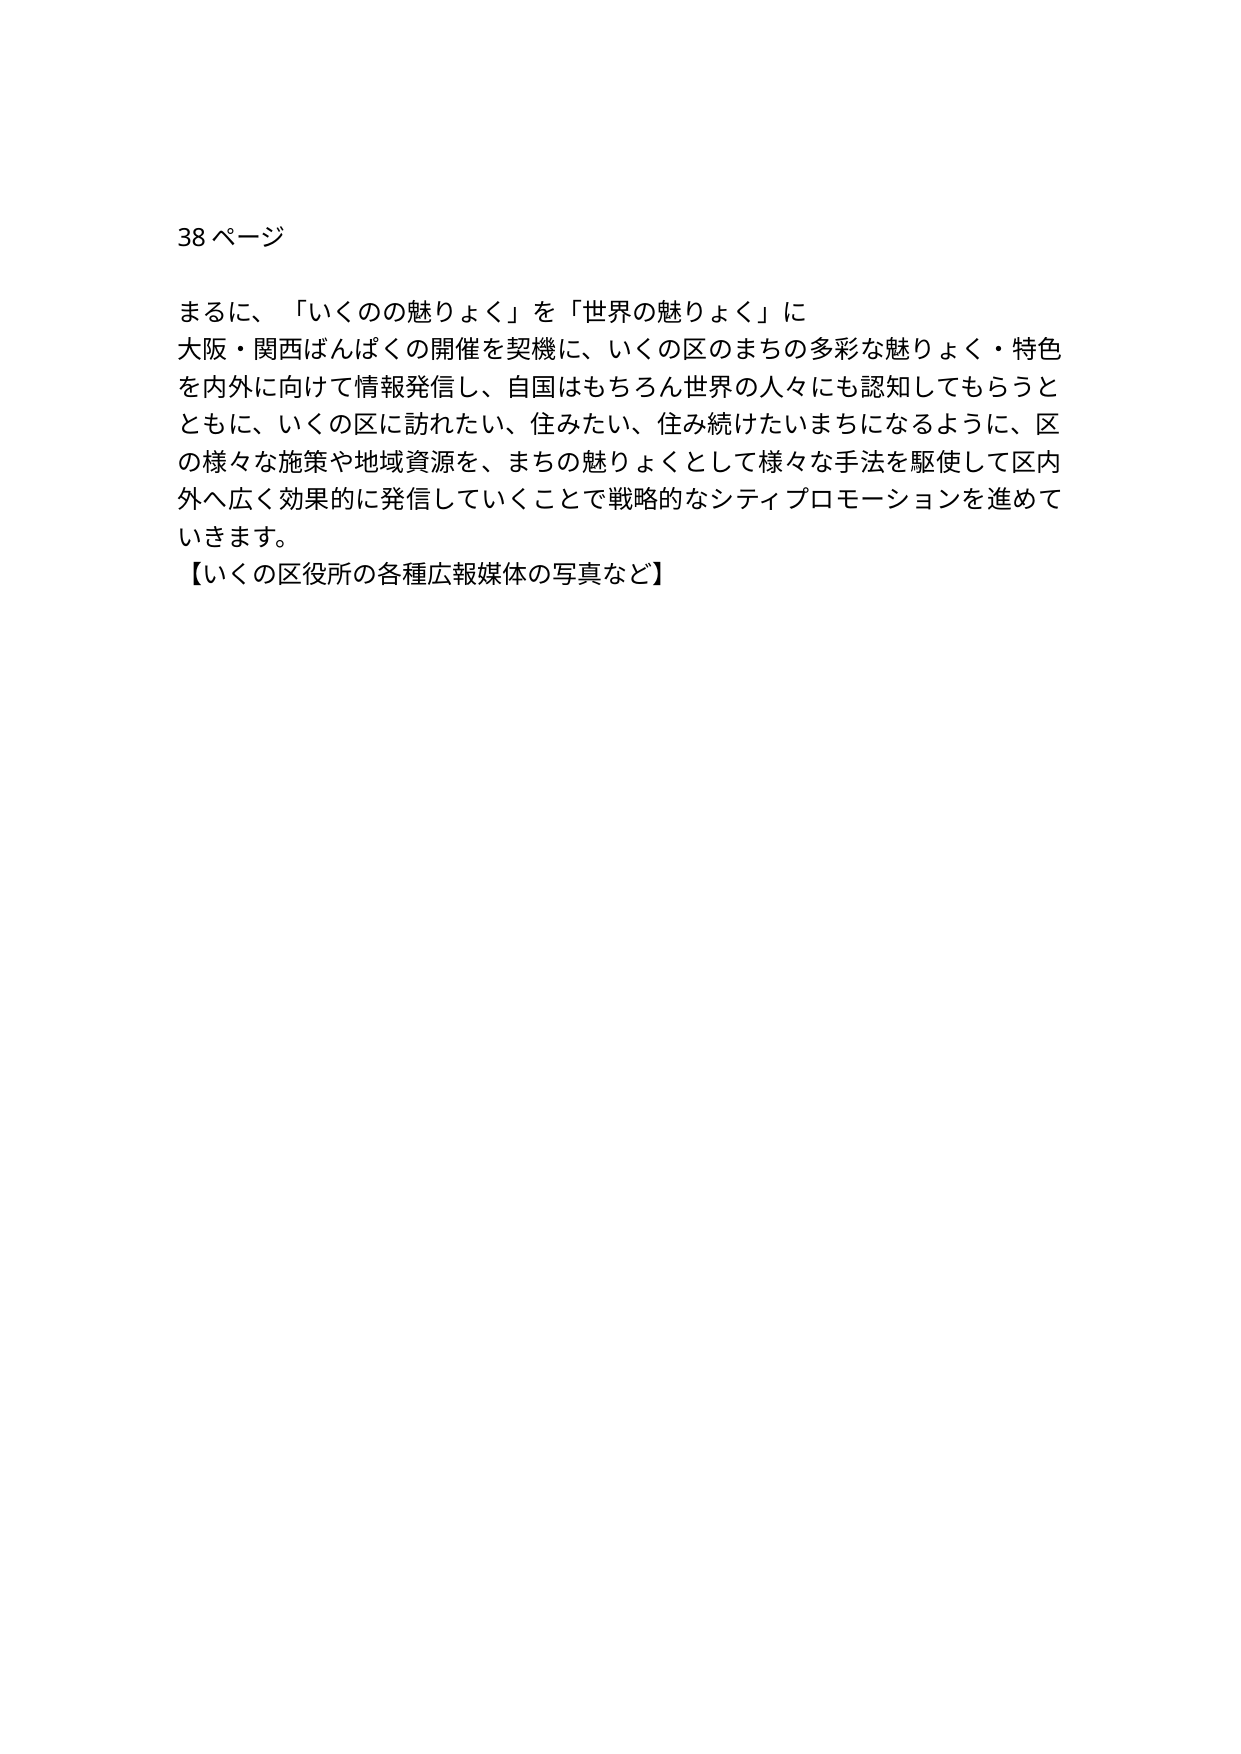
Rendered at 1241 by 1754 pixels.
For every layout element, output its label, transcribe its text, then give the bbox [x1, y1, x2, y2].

text 【いくの区役所の各種広報媒体の写真など】 [177, 554, 1063, 592]
text 大阪・関西ばんぱくの開催を契機に、いくの区のまちの多彩な魅りょく・特色を内外に向けて情報発信し、自国はもちろん世界の人々にも認知してもらうとともに、いくの区に訪れたい、住みたい、住み続けたいまちになるように、区の様々な施策や地域資源を、まちの魅りょくとして様々な手法を駆使して区内外へ広く効果的に発信していくことで戦略的なシティプロモーションを進めていきます。 [177, 329, 1063, 554]
text 38ページ [177, 217, 1063, 254]
text まるに、 「いくのの魅りょく」を「世界の魅りょく」に [177, 292, 1063, 329]
